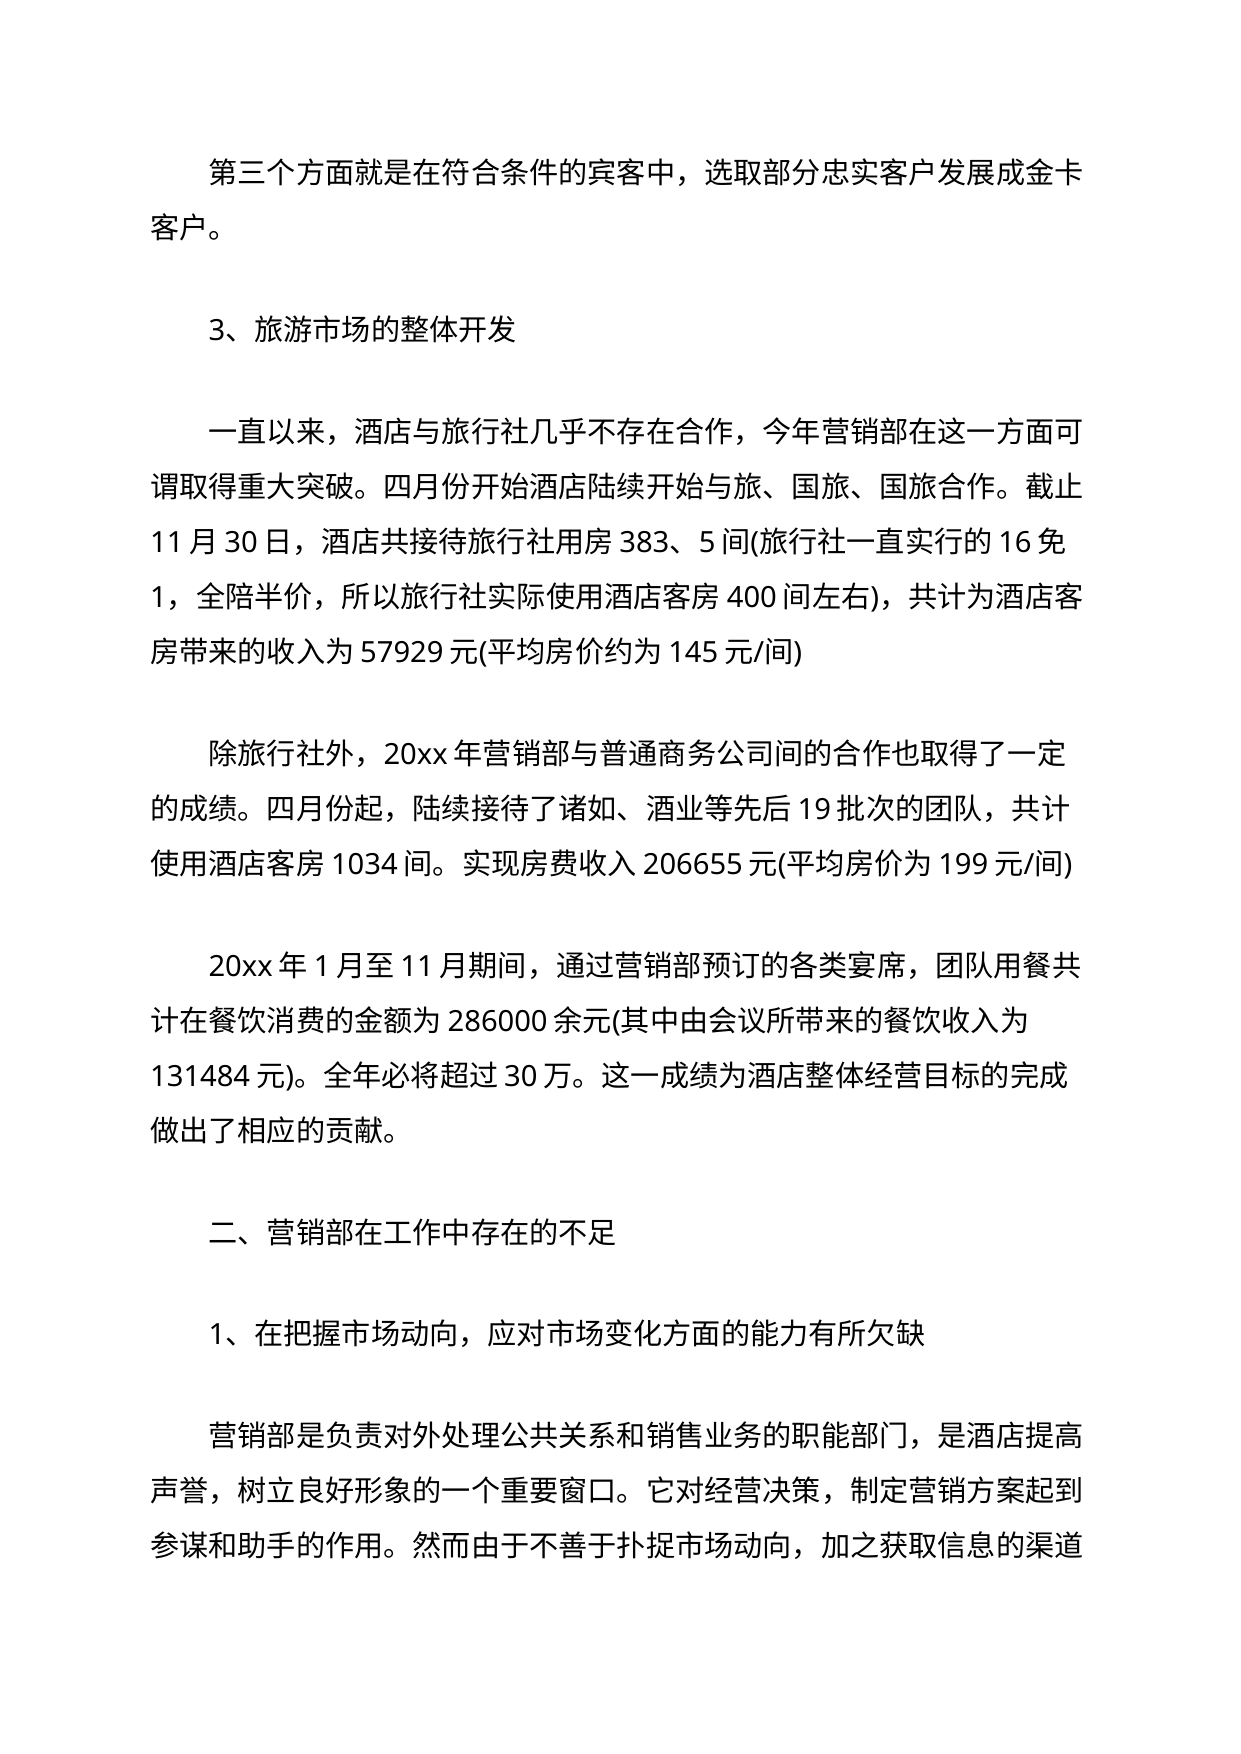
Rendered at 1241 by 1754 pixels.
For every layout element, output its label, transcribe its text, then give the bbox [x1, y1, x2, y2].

text 3、旅游市场的整体开发 [150, 307, 1090, 349]
text 二、营销部在工作中存在的不足 [150, 1209, 1090, 1251]
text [150, 1413, 1090, 1565]
text 一直以来，酒店与旅行社几乎不存在合作，今年营销部在这一方面可谓取得重大突破。四月份开始酒店陆续开始与旅、国旅、国旅合作。截止11月30日，酒店共接待旅行社用房383、5间(旅行社一直实行的16免1，全陪半价，所以旅行社实际使用酒店客房400间左右)，共计为酒店客房带来的收入为57929元(平均房价约为145元/间) [150, 409, 1090, 671]
text 除旅行社外，20xx年营销部与普通商务公司间的合作也取得了一定的成绩。四月份起，陆续接待了诸如、酒业等先后19批次的团队，共计使用酒店客房1034间。实现房费收入206655元(平均房价为199元/间) [150, 730, 1090, 883]
text 第三个方面就是在符合条件的宾客中，选取部分忠实客户发展成金卡客户。 [150, 150, 1090, 247]
text 20xx年1月至11月期间，通过营销部预订的各类宴席，团队用餐共计在餐饮消费的金额为286000余元(其中由会议所带来的餐饮收入为131484元)。全年必将超过30万。这一成绩为酒店整体经营目标的完成做出了相应的贡献。 [150, 942, 1090, 1150]
text 1、在把握市场动向，应对市场变化方面的能力有所欠缺 [150, 1311, 1090, 1353]
